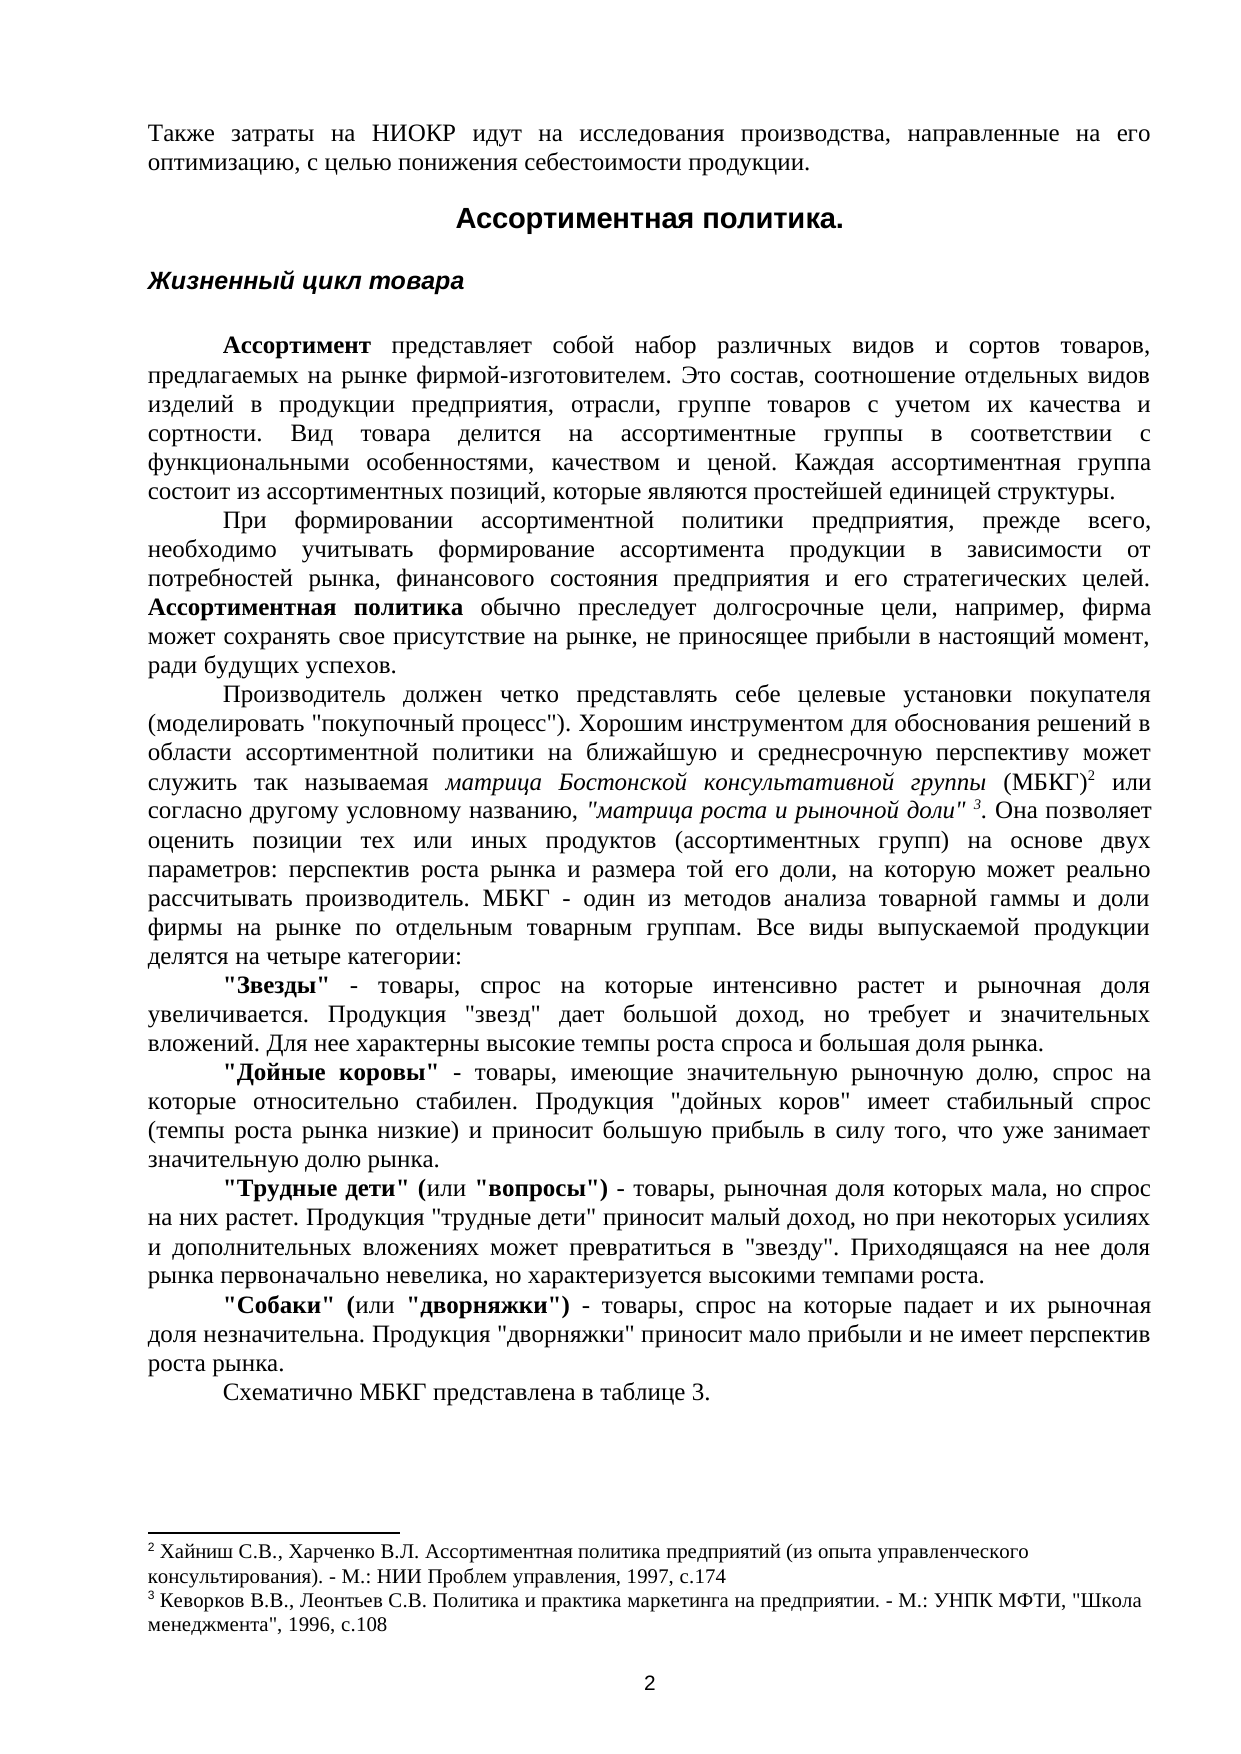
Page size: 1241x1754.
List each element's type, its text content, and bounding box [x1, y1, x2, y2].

text "Трудные дети" (или "вопросы") - товары, рыночная доля которых мала, но спрос на них растет. Продукция "трудные дети" приносит малый доход, но при некоторых усилиях и дополнительных вложениях может превратиться в "звезду". Приходящаяся на нее доля рынка первоначально невелика, но характеризуется высокими темпами роста. [148, 1173, 1152, 1289]
text Производитель должен четко представлять себе целевые установки покупателя (моделировать "покупочный процесс"). Хорошим инструментом для обоснования решений в области ассортиментной политики на ближайшую и среднесрочную перспективу может служить так называемая матрица Бостонской консультативной группы (МБКГ) или согласно другому условному названию, "матрица роста и рыночной доли" . Она позволяет оценить позиции тех или иных продуктов (ассортиментных групп) на основе двух параметров: перспектив роста рынка и размера той его доли, на которую может реально рассчитывать производитель. МБКГ - один из методов анализа товарной гаммы и доли фирмы на рынке по отдельным товарным группам. Все виды выпускаемой продукции делятся на четыре категории: [148, 679, 1152, 970]
text Ассортимент представляет собой набор различных видов и сортов товаров, предлагаемых на рынке фирмой-изготовителем. Это состав, соотношение отдельных видов изделий в продукции предприятия, отрасли, группе товаров с учетом их качества и сортности. Вид товара делится на ассортиментные группы в соответствии с функциональными особенностями, качеством и ценой. Каждая ассортиментная группа состоит из ассортиментных позиций, которые являются простейшей единицей структуры. [148, 330, 1152, 505]
text "Звезды" - товары, спрос на которые интенсивно растет и рыночная доля увеличивается. Продукция "звезд" дает большой доход, но требует и значительных вложений. Для нее характерны высокие темпы роста спроса и большая доля рынка. [148, 970, 1152, 1057]
subtitle Жизненный цикл товара [148, 266, 1152, 295]
text Схематично МБКГ представлена в таблице 3. [148, 1377, 1152, 1406]
text "Собаки" (или "дворняжки") - товары, спрос на которые падает и их рыночная доля незначительна. Продукция "дворняжки" приносит мало прибыли и не имеет перспектив роста рынка. [148, 1289, 1152, 1377]
subtitle Ассортиментная политика. [148, 201, 1152, 235]
text При формировании ассортиментной политики предприятия, прежде всего, необходимо учитывать формирование ассортимента продукции в зависимости от потребностей рынка, финансового состояния предприятия и его стратегических целей. Ассортиментная политика обычно преследует долгосрочные цели, например, фирма может сохранять свое присутствие на рынке, не приносящее прибыли в настоящий момент, ради будущих успехов. [148, 505, 1152, 679]
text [148, 118, 1152, 176]
text "Дойные коровы" - товары, имеющие значительную рыночную долю, спрос на которые относительно стабилен. Продукция "дойных коров" имеет стабильный спрос (темпы роста рынка низкие) и приносит большую прибыль в силу того, что уже занимает значительную долю рынка. [148, 1057, 1152, 1173]
